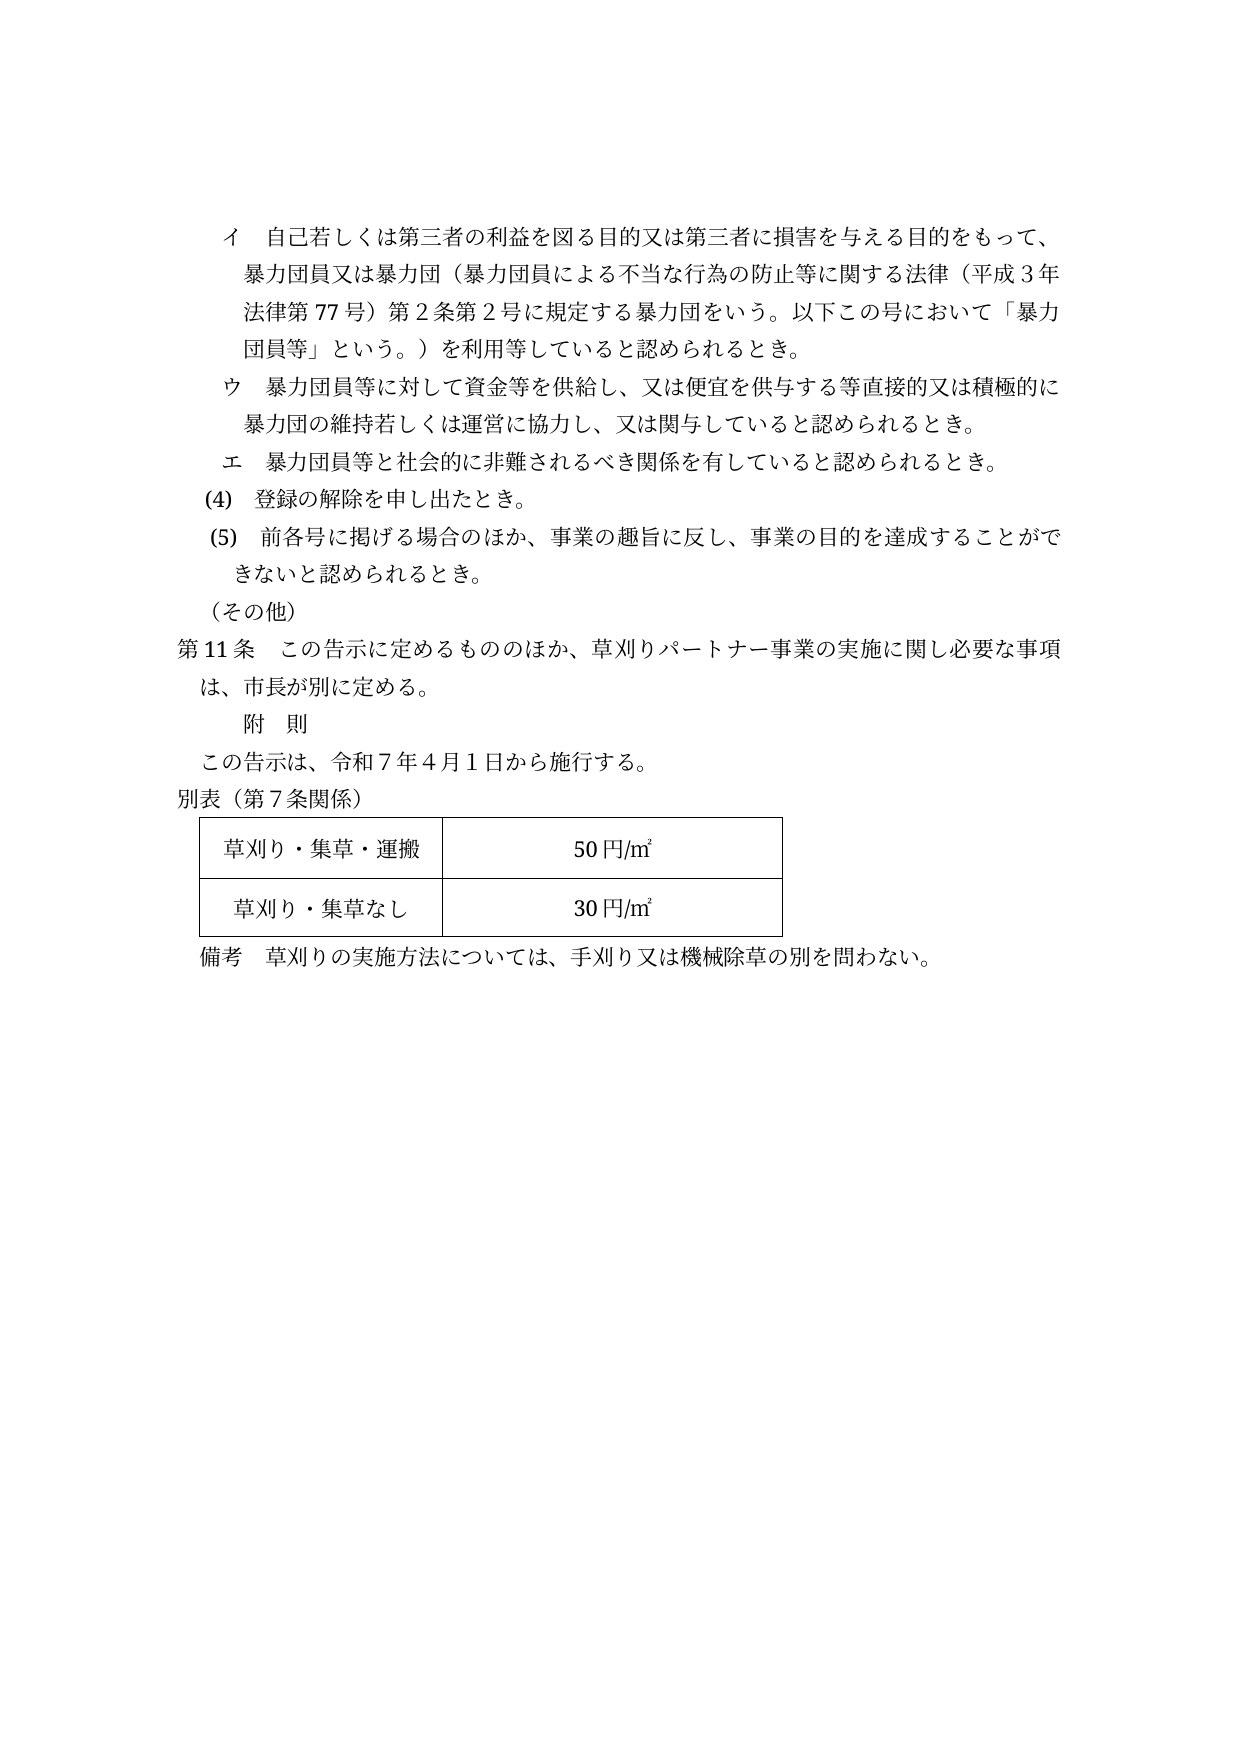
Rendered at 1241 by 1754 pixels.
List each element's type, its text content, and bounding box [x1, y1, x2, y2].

table_header 草刈り・集草・運搬 [200, 818, 442, 878]
text 第11条 この告示に定めるもののほか、草刈りパートナー事業の実施に関し必要な事項は、市長が別に定める。 [177, 629, 1063, 704]
text ウ 暴力団員等に対して資金等を供給し、又は便宜を供与する等直接的又は積極的に暴力団の維持若しくは運営に協力し、又は関与していると認められるとき。 [177, 367, 1063, 442]
text (5) 前各号に掲げる場合のほか、事業の趣旨に反し、事業の目的を達成することができないと認められるとき。 [210, 517, 1063, 592]
text 附 則 [177, 704, 1063, 742]
text この告示は、令和７年４月１日から施行する。 [177, 742, 1063, 779]
table_cell 30円/㎡ [443, 879, 782, 936]
text 備考 草刈りの実施方法については、手刈り又は機械除草の別を問わない。 [199, 937, 1063, 974]
text (4) 登録の解除を申し出たとき。 [177, 479, 1063, 517]
text （その他） [177, 592, 1063, 629]
text 別表（第７条関係） [177, 779, 1063, 817]
text イ 自己若しくは第三者の利益を図る目的又は第三者に損害を与える目的をもって、暴力団員又は暴力団（暴力団員による不当な行為の防止等に関する法律（平成３年法律第77号）第２条第２号に規定する暴力団をいう。以下この号において「暴力団員等」という。）を利用等していると認められるとき。 [177, 217, 1063, 367]
table_cell 草刈り・集草なし [200, 879, 442, 936]
table_header 50円/㎡ [443, 818, 782, 878]
text エ 暴力団員等と社会的に非難されるべき関係を有していると認められるとき。 [177, 442, 1063, 479]
